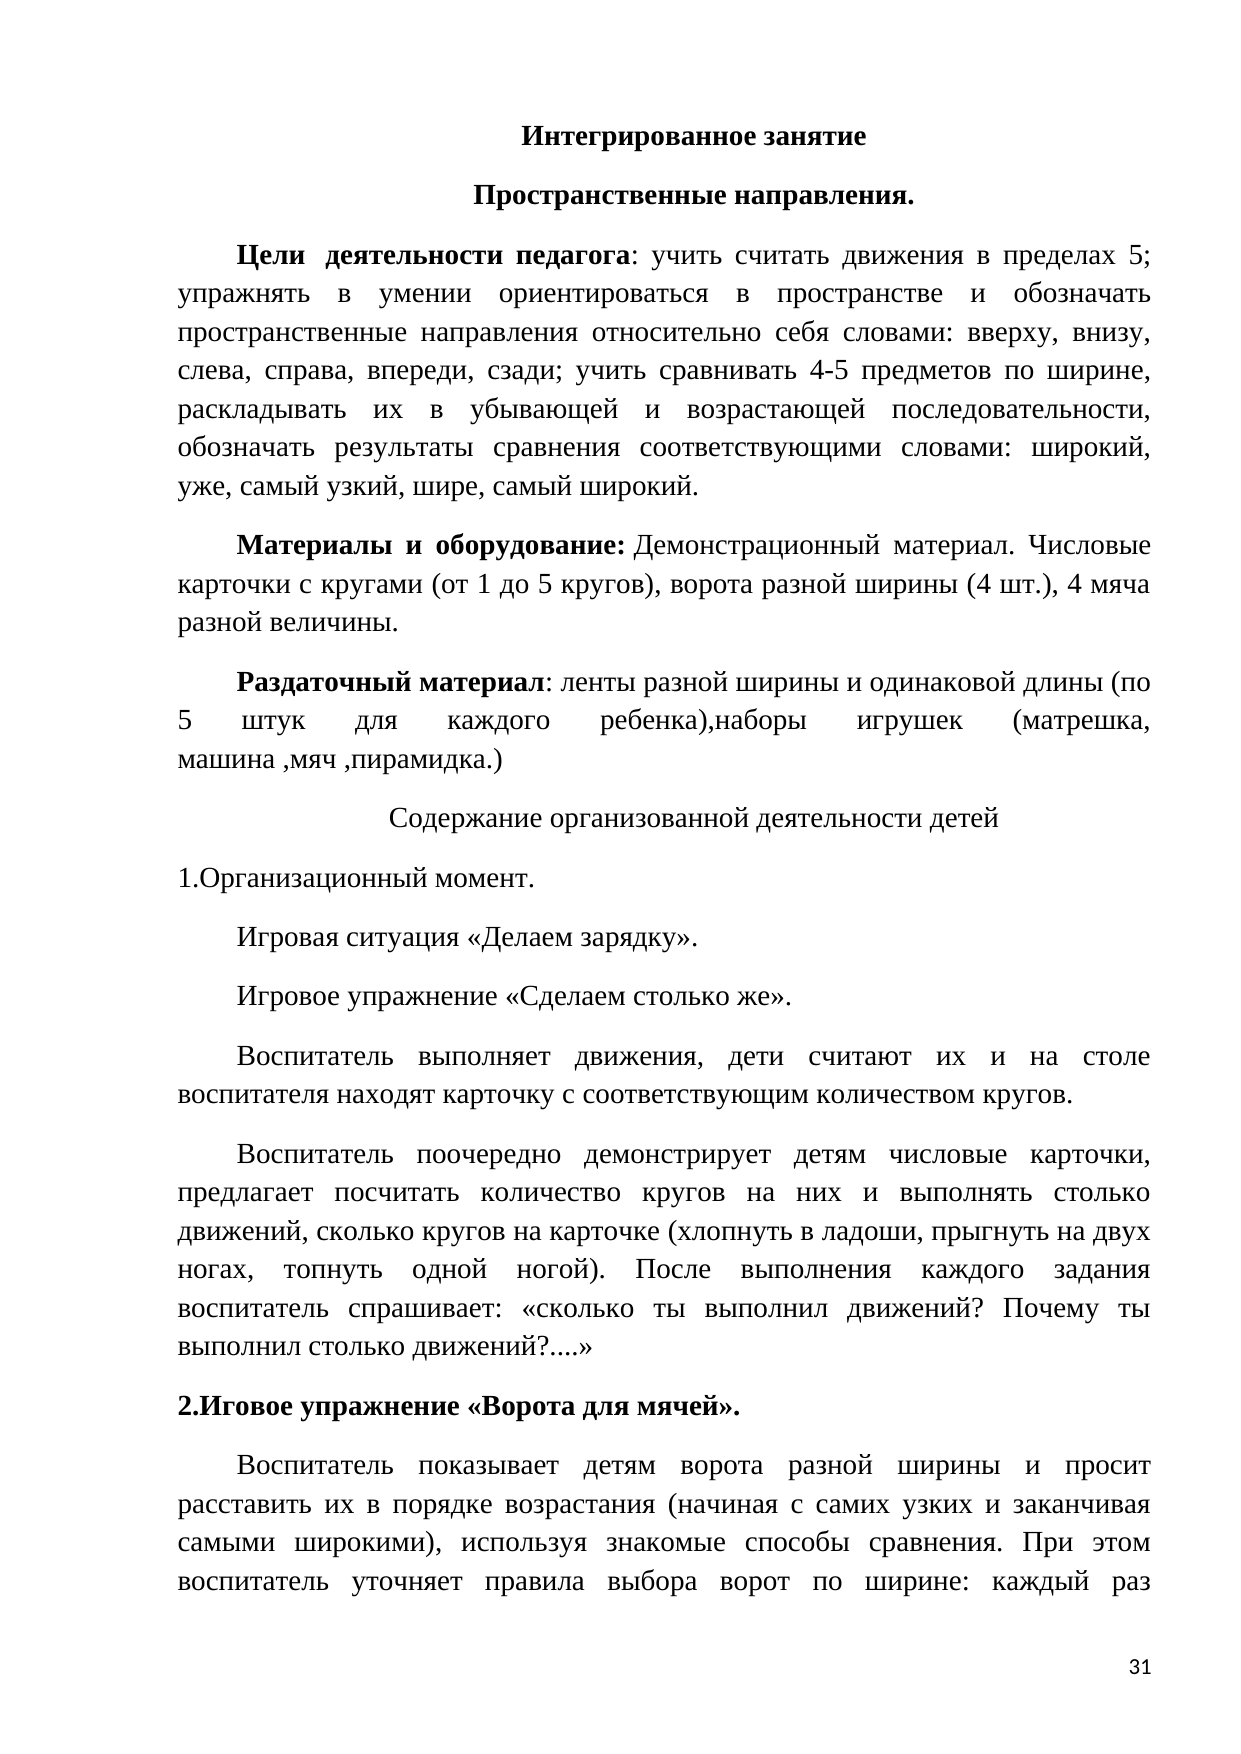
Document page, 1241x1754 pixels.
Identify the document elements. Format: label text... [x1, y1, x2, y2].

text Игровое упражнение «Сделаем столько же». [177, 978, 1152, 1012]
text Содержание организованной деятельности детей [177, 800, 1152, 834]
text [177, 1447, 1152, 1596]
text Игровая ситуация «Делаем зарядку». [177, 919, 1152, 953]
text Пространственные направления. [177, 177, 1152, 211]
text Воспитатель поочередно демонстрирует детям числовые карточки, предлагает посчитать количество кругов на них и выполнять столько движений, сколько кругов на карточке (хлопнуть в ладоши, прыгнуть на двух ногах, топнуть одной ногой). После выполнения каждого задания воспитатель спрашивает: «сколько ты выполнил движений? Почему ты выполнил столько движений?....» [177, 1136, 1152, 1362]
text Материалы и оборудование: Демонстрационный материал. Числовые карточки с кругами (от 1 до 5 кругов), ворота разной ширины (4 шт.), 4 мяча разной величины. [177, 527, 1152, 638]
text 1.Организационный момент. [177, 860, 1152, 893]
text Воспитатель выполняет движения, дети считают их и на столе воспитателя находят карточку с соответствующим количеством кругов. [177, 1038, 1152, 1110]
text 2.Иговое упражнение «Ворота для мячей». [177, 1388, 1152, 1421]
text Раздаточный материал: ленты разной ширины и одинаковой длины (по 5 штук для каждого ребенка),наборы игрушек (матрешка, машина ,мяч ,пирамидка.) [177, 664, 1152, 774]
text Цели деятельности педагога: учить считать движения в пределах 5; упражнять в умении ориентироваться в пространстве и обозначать пространственные направления относительно себя словами: вверху, внизу, слева, справа, впереди, сзади; учить сравнивать 4-5 предметов по ширине, раскладывать их в убывающей и возрастающей последовательности, обозначать результаты сравнения соответствующими словами: широкий, уже, самый узкий, шире, самый широкий. [177, 237, 1152, 502]
text Интегрированное занятие [177, 118, 1152, 152]
